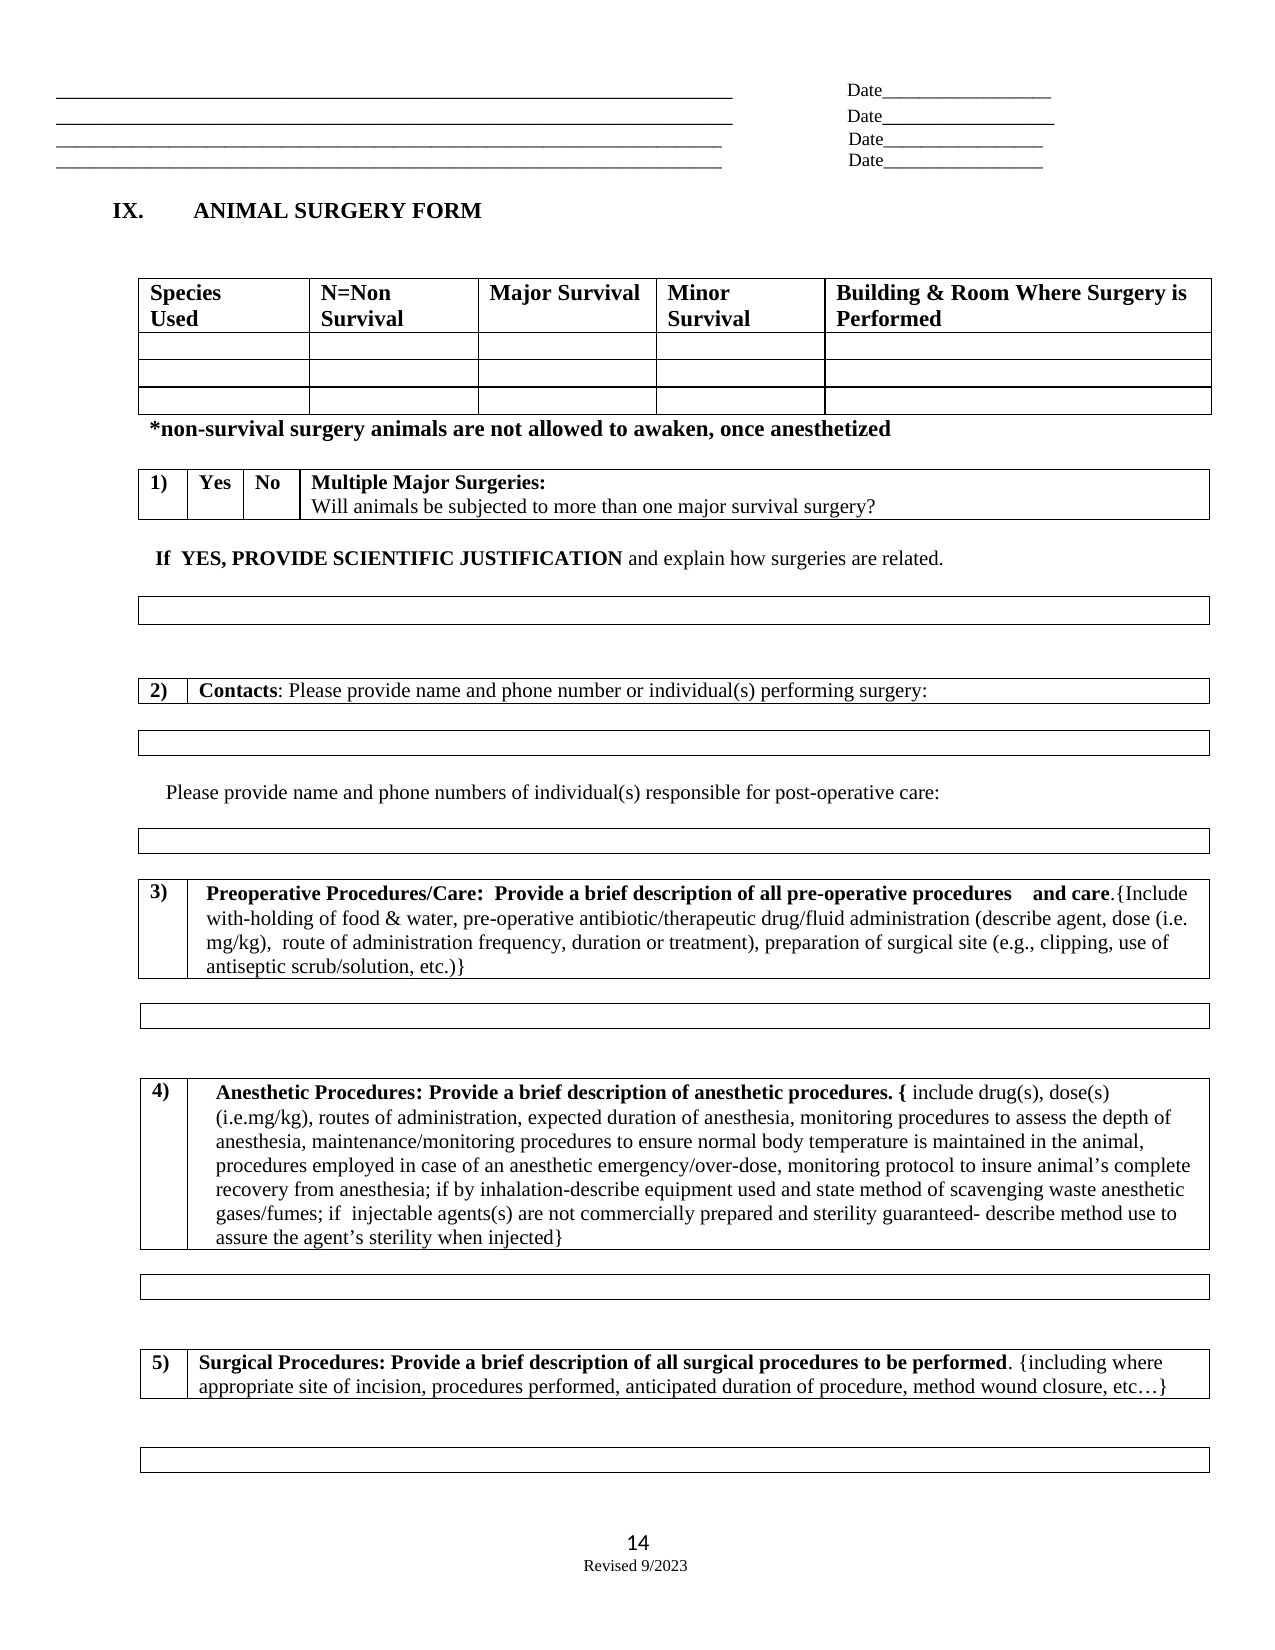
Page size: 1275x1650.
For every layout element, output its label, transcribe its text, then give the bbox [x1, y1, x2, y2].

table_header [141, 1448, 1209, 1472]
table_header 2) [139, 679, 187, 702]
text ___________________________________________________________ Date__________________ [56, 75, 1200, 101]
table_cell [310, 388, 478, 414]
table_header Preoperative Procedures/Care: Provide a brief description of all pre-operative procedures and care.{Include with-holding of food & water, pre-operative antibiotic/therapeutic drug/fluid administration (describe agent, dose (i.e. mg/kg), route of administration frequency, duration or treatment), preparation of surgical site (e.g., clipping, use of antiseptic scrub/solution, etc.)} [188, 880, 1209, 978]
table_header 4) [141, 1079, 187, 1249]
table_cell [139, 388, 309, 414]
table_cell [139, 360, 309, 386]
table_cell [657, 360, 824, 386]
table_cell [310, 360, 478, 386]
table_header Species Used [139, 279, 309, 332]
table_header Anesthetic Procedures: Provide a brief description of anesthetic procedures. { include drug(s), dose(s) (i.e.mg/kg), routes of administration, expected duration of anesthesia, monitoring procedures to assess the depth of anesthesia, maintenance/monitoring procedures to ensure normal body temperature is maintained in the animal, procedures employed in case of an anesthetic emergency/over-dose, monitoring protocol to insure animal’s complete recovery from anesthesia; if by inhalation-describe equipment used and state method of scavenging waste anesthetic gases/fumes; if injectable agents(s) are not commercially prepared and sterility guaranteed- describe method use to assure the agent’s sterility when injected} [188, 1079, 1209, 1249]
table_cell [826, 388, 1211, 414]
table_cell [657, 388, 824, 414]
table_header [141, 1004, 1209, 1028]
text If YES, PROVIDE SCIENTIFIC JUSTIFICATION and explain how surgeries are related. [150, 546, 1200, 570]
table_cell [826, 360, 1211, 386]
table_header [139, 597, 1209, 624]
table_header [139, 731, 1209, 755]
table_header 3) [139, 880, 187, 978]
table_header N=Non Survival [310, 279, 478, 332]
table_cell [139, 333, 309, 359]
table_cell [310, 333, 478, 359]
table_header Surgical Procedures: Provide a brief description of all surgical procedures to be performed. {including where appropriate site of incision, procedures performed, anticipated duration of procedure, method wound closure, etc…} [188, 1350, 1209, 1398]
text Please provide name and phone numbers of individual(s) responsible for post-operative care: [150, 780, 1200, 804]
table_header 5) [141, 1350, 187, 1398]
table_header 1) [139, 470, 187, 518]
table_header Yes [188, 470, 243, 518]
table_header Building & Room Where Surgery is Performed [826, 279, 1211, 332]
list ANIMAL SURGERY FORM [112, 197, 1200, 223]
table_header Multiple Major Surgeries: Will animals be subjected to more than one major survival surgery? [301, 470, 1209, 518]
table_header Major Survival [479, 279, 656, 332]
table_cell [657, 333, 824, 359]
table_header No [244, 470, 299, 518]
table_header [139, 829, 1209, 853]
table_header Minor Survival [657, 279, 824, 332]
table_cell [479, 388, 656, 414]
text _______________________________________________________________________ Date_________________ [56, 128, 1200, 149]
text ___________________________________________________________ Date_______________ [56, 101, 1200, 128]
table_header [141, 1275, 1209, 1299]
table_cell [479, 333, 656, 359]
text _______________________________________________________________________ Date_________________ [56, 149, 1200, 171]
table_cell [479, 360, 656, 386]
text *non-survival surgery animals are not allowed to awaken, once anesthetized [75, 415, 1200, 441]
table_header Contacts: Please provide name and phone number or individual(s) performing surgery: [188, 679, 1209, 702]
table_cell [826, 333, 1211, 359]
